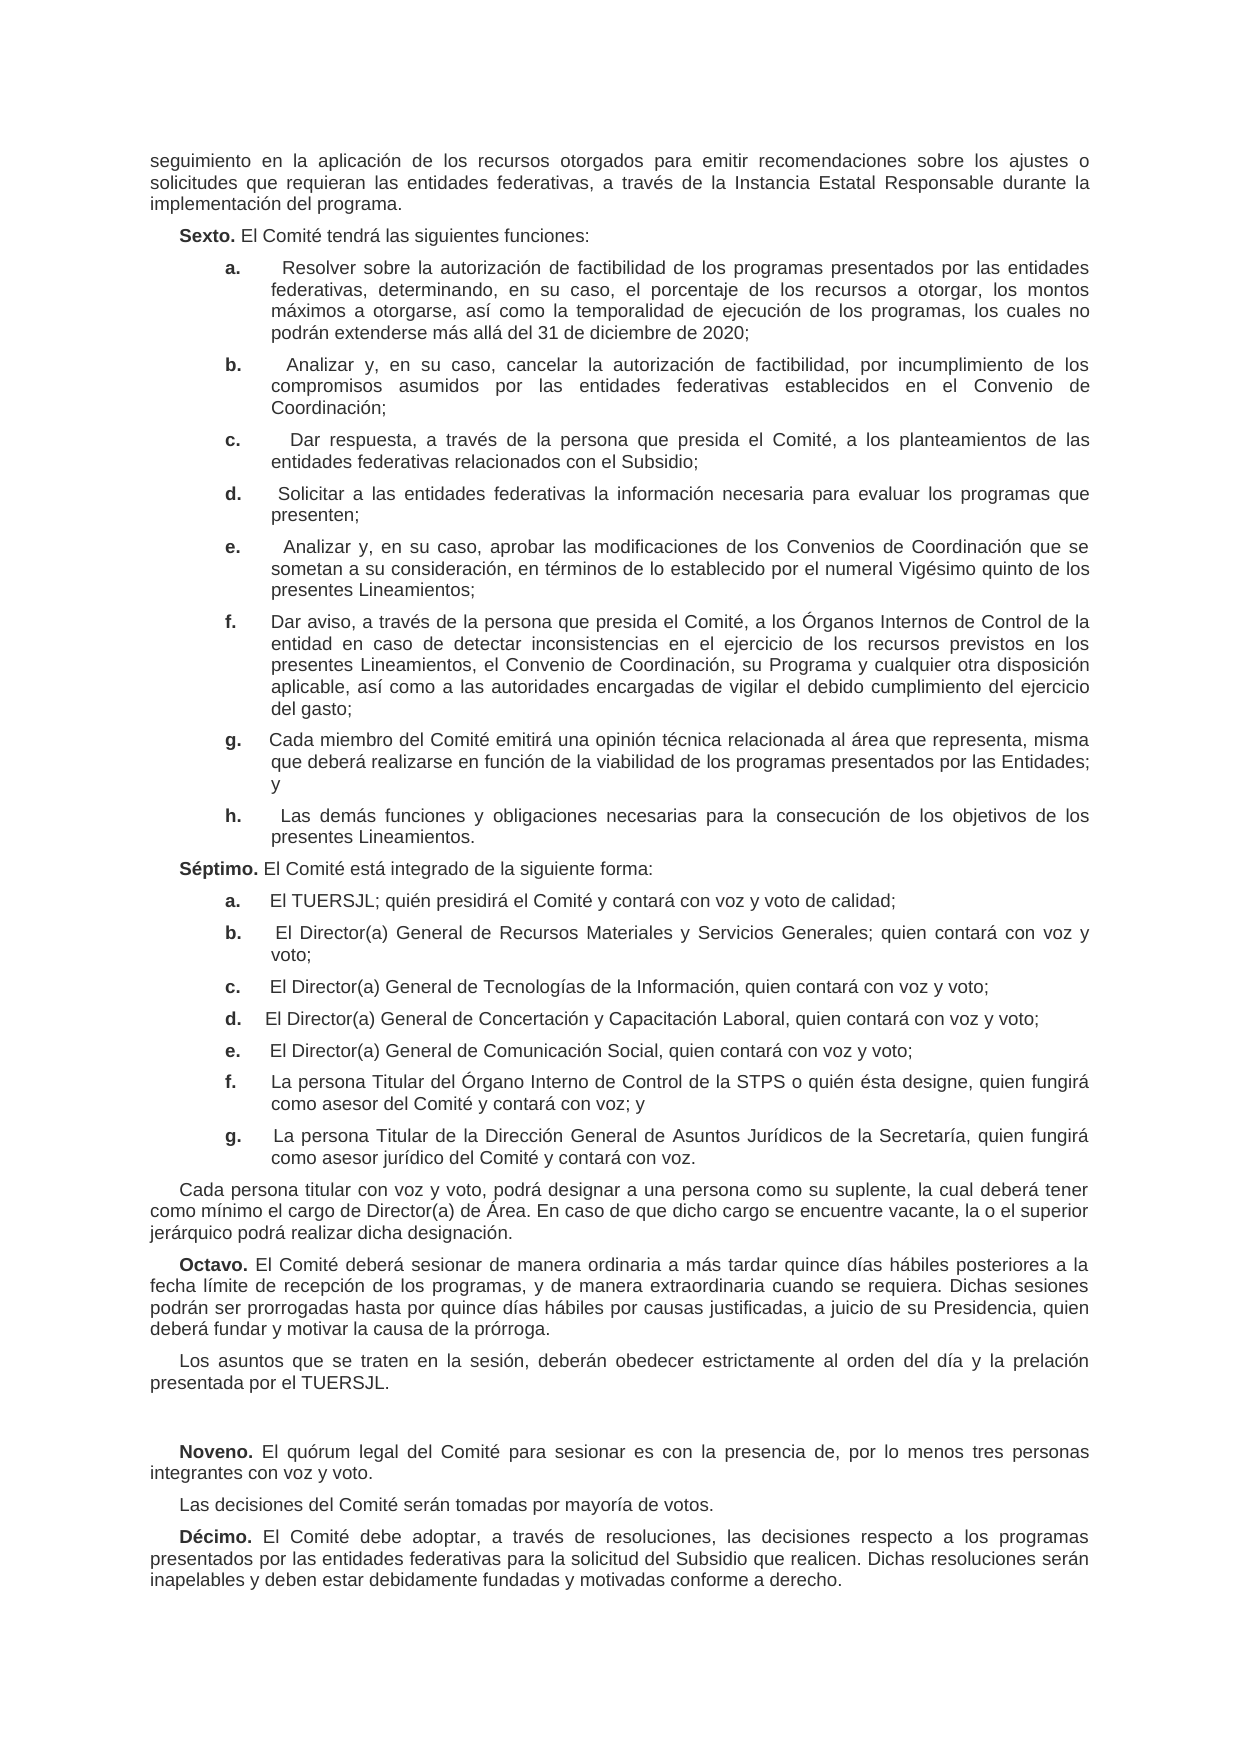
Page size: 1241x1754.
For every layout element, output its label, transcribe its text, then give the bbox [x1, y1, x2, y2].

text e. El Director(a) General de Comunicación Social, quien contará con voz y voto; [225, 1039, 1090, 1061]
text a. El TUERSJL; quién presidirá el Comité y contará con voz y voto de calidad; [225, 890, 1090, 911]
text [150, 150, 1090, 215]
text g. La persona Titular de la Dirección General de Asuntos Jurídicos de la Secretaría, quien fungirá como asesor jurídico del Comité y contará con voz. [225, 1125, 1090, 1168]
text c. El Director(a) General de Tecnologías de la Información, quien contará con voz y voto; [225, 975, 1090, 997]
text f. La persona Titular del Órgano Interno de Control de la STPS o quién ésta designe, quien fungirá como asesor del Comité y contará con voz; y [225, 1071, 1090, 1114]
text a. Resolver sobre la autorización de factibilidad de los programas presentados por las entidades federativas, determinando, en su caso, el porcentaje de los recursos a otorgar, los montos máximos a otorgarse, así como la temporalidad de ejecución de los programas, los cuales no podrán extenderse más allá del 31 de diciembre de 2020; [225, 257, 1090, 343]
text b. Analizar y, en su caso, cancelar la autorización de factibilidad, por incumplimiento de los compromisos asumidos por las entidades federativas establecidos en el Convenio de Coordinación; [225, 354, 1090, 418]
text h. Las demás funciones y obligaciones necesarias para la consecución de los objetivos de los presentes Lineamientos. [225, 804, 1090, 847]
text c. Dar respuesta, a través de la persona que presida el Comité, a los planteamientos de las entidades federativas relacionados con el Subsidio; [225, 429, 1090, 472]
text Los asuntos que se traten en la sesión, deberán obedecer estrictamente al orden del día y la prelación presentada por el TUERSJL. [150, 1350, 1090, 1393]
text Cada persona titular con voz y voto, podrá designar a una persona como su suplente, la cual deberá tener como mínimo el cargo de Director(a) de Área. En caso de que dicho cargo se encuentre vacante, la o el superior jerárquico podrá realizar dicha designación. [150, 1178, 1090, 1243]
text g. Cada miembro del Comité emitirá una opinión técnica relacionada al área que representa, misma que deberá realizarse en función de la viabilidad de los programas presentados por las Entidades; y [225, 729, 1090, 794]
text e. Analizar y, en su caso, aprobar las modificaciones de los Convenios de Coordinación que se sometan a su consideración, en términos de lo establecido por el numeral Vigésimo quinto de los presentes Lineamientos; [225, 536, 1090, 601]
text f. Dar aviso, a través de la persona que presida el Comité, a los Órganos Internos de Control de la entidad en caso de detectar inconsistencias en el ejercicio de los recursos previstos en los presentes Lineamientos, el Convenio de Coordinación, su Programa y cualquier otra disposición aplicable, así como a las autoridades encargadas de vigilar el debido cumplimiento del ejercicio del gasto; [225, 611, 1090, 719]
text Sexto. El Comité tendrá las siguientes funciones: [150, 225, 1090, 247]
text Décimo. El Comité debe adoptar, a través de resoluciones, las decisiones respecto a los programas presentados por las entidades federativas para la solicitud del Subsidio que realicen. Dichas resoluciones serán inapelables y deben estar debidamente fundadas y motivadas conforme a derecho. [150, 1526, 1090, 1591]
text d. Solicitar a las entidades federativas la información necesaria para evaluar los programas que presenten; [225, 482, 1090, 526]
text b. El Director(a) General de Recursos Materiales y Servicios Generales; quien contará con voz y voto; [225, 922, 1090, 965]
text Las decisiones del Comité serán tomadas por mayoría de votos. [150, 1494, 1090, 1516]
text Noveno. El quórum legal del Comité para sesionar es con la presencia de, por lo menos tres personas integrantes con voz y voto. [150, 1441, 1090, 1484]
text Octavo. El Comité deberá sesionar de manera ordinaria a más tardar quince días hábiles posteriores a la fecha límite de recepción de los programas, y de manera extraordinaria cuando se requiera. Dichas sesiones podrán ser prorrogadas hasta por quince días hábiles por causas justificadas, a juicio de su Presidencia, quien deberá fundar y motivar la causa de la prórroga. [150, 1253, 1090, 1340]
text d. El Director(a) General de Concertación y Capacitación Laboral, quien contará con voz y voto; [225, 1007, 1090, 1029]
text Séptimo. El Comité está integrado de la siguiente forma: [150, 858, 1090, 879]
